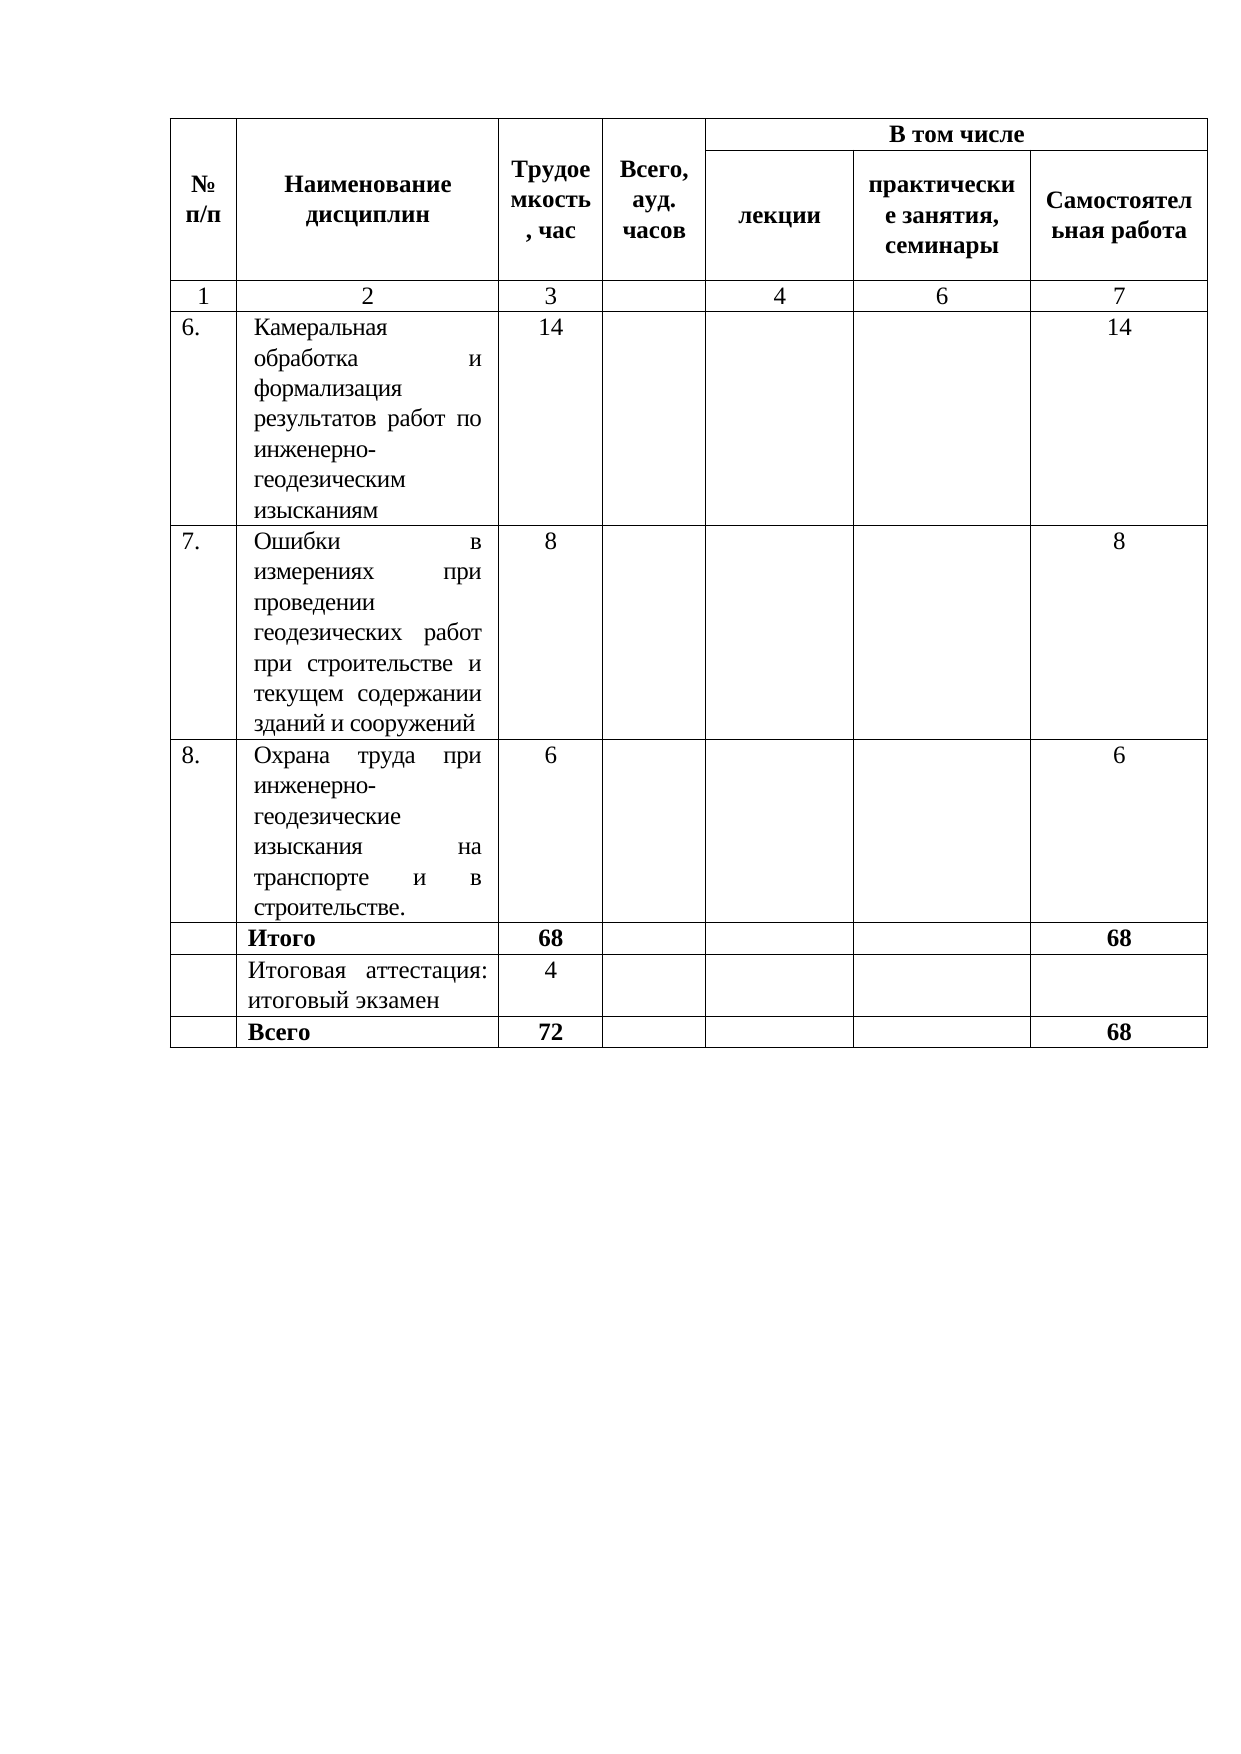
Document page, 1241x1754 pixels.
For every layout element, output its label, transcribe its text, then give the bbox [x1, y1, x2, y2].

table_cell [171, 1017, 236, 1047]
table_cell Камеральная обработка и формализация результатов работ по инженерно-геодезическим изысканиям [237, 312, 498, 525]
table_cell [603, 281, 705, 311]
table_cell 68 [1031, 923, 1207, 954]
table_cell Самостоятельная работа [1031, 151, 1207, 280]
table_header № п/п [171, 119, 236, 280]
table_cell [706, 955, 853, 1016]
table_cell Итоговая аттестация: итоговый экзамен [237, 955, 498, 1016]
table_cell 7. [171, 526, 236, 739]
table_header В том числе [706, 119, 1207, 149]
table_cell [854, 526, 1030, 739]
table_cell Итого [237, 923, 498, 954]
table_header Всего, ауд. часов [603, 119, 705, 280]
table_cell практические занятия, семинары [854, 151, 1030, 280]
table_cell [1031, 955, 1207, 1016]
table_cell [603, 955, 705, 1016]
table_cell 1 [171, 281, 236, 311]
table_cell 68 [499, 923, 602, 954]
table_cell [706, 526, 853, 739]
table_cell [854, 740, 1030, 922]
table_cell [603, 312, 705, 525]
table_cell Ошибки в измерениях при проведении геодезических работ при строительстве и текущем содержании зданий и сооружений [237, 526, 498, 739]
table_cell [706, 312, 853, 525]
table_cell [706, 740, 853, 922]
table_cell [603, 923, 705, 954]
table_cell [854, 923, 1030, 954]
table_cell [603, 740, 705, 922]
table_cell лекции [706, 151, 853, 280]
table_cell 3 [499, 281, 602, 311]
table_cell [854, 955, 1030, 1016]
table_cell Охрана труда при инженерно-геодезические изыскания на транспорте и в строительстве. [237, 740, 498, 922]
table_cell [603, 526, 705, 739]
table_cell [603, 1017, 705, 1047]
table_cell [706, 1017, 853, 1047]
table_cell 72 [499, 1017, 602, 1047]
table_cell [854, 312, 1030, 525]
table_cell 6. [171, 312, 236, 525]
table_header Трудоемкость, час [499, 119, 602, 280]
table_cell 8 [1031, 526, 1207, 739]
table_cell [171, 923, 236, 954]
table_cell 6 [499, 740, 602, 922]
table_cell 68 [1031, 1017, 1207, 1047]
table_cell 7 [1031, 281, 1207, 311]
table_cell 6 [1031, 740, 1207, 922]
table_header Наименование дисциплин [237, 119, 498, 280]
table_cell 2 [237, 281, 498, 311]
table_cell 4 [706, 281, 853, 311]
table_cell 4 [499, 955, 602, 1016]
table_cell [706, 923, 853, 954]
table_cell 6 [854, 281, 1030, 311]
table_cell 14 [499, 312, 602, 525]
table_cell 14 [1031, 312, 1207, 525]
table_cell [171, 955, 236, 1016]
table_cell [854, 1017, 1030, 1047]
table_cell 8 [499, 526, 602, 739]
table_cell 8. [171, 740, 236, 922]
table_cell Всего [237, 1017, 498, 1047]
